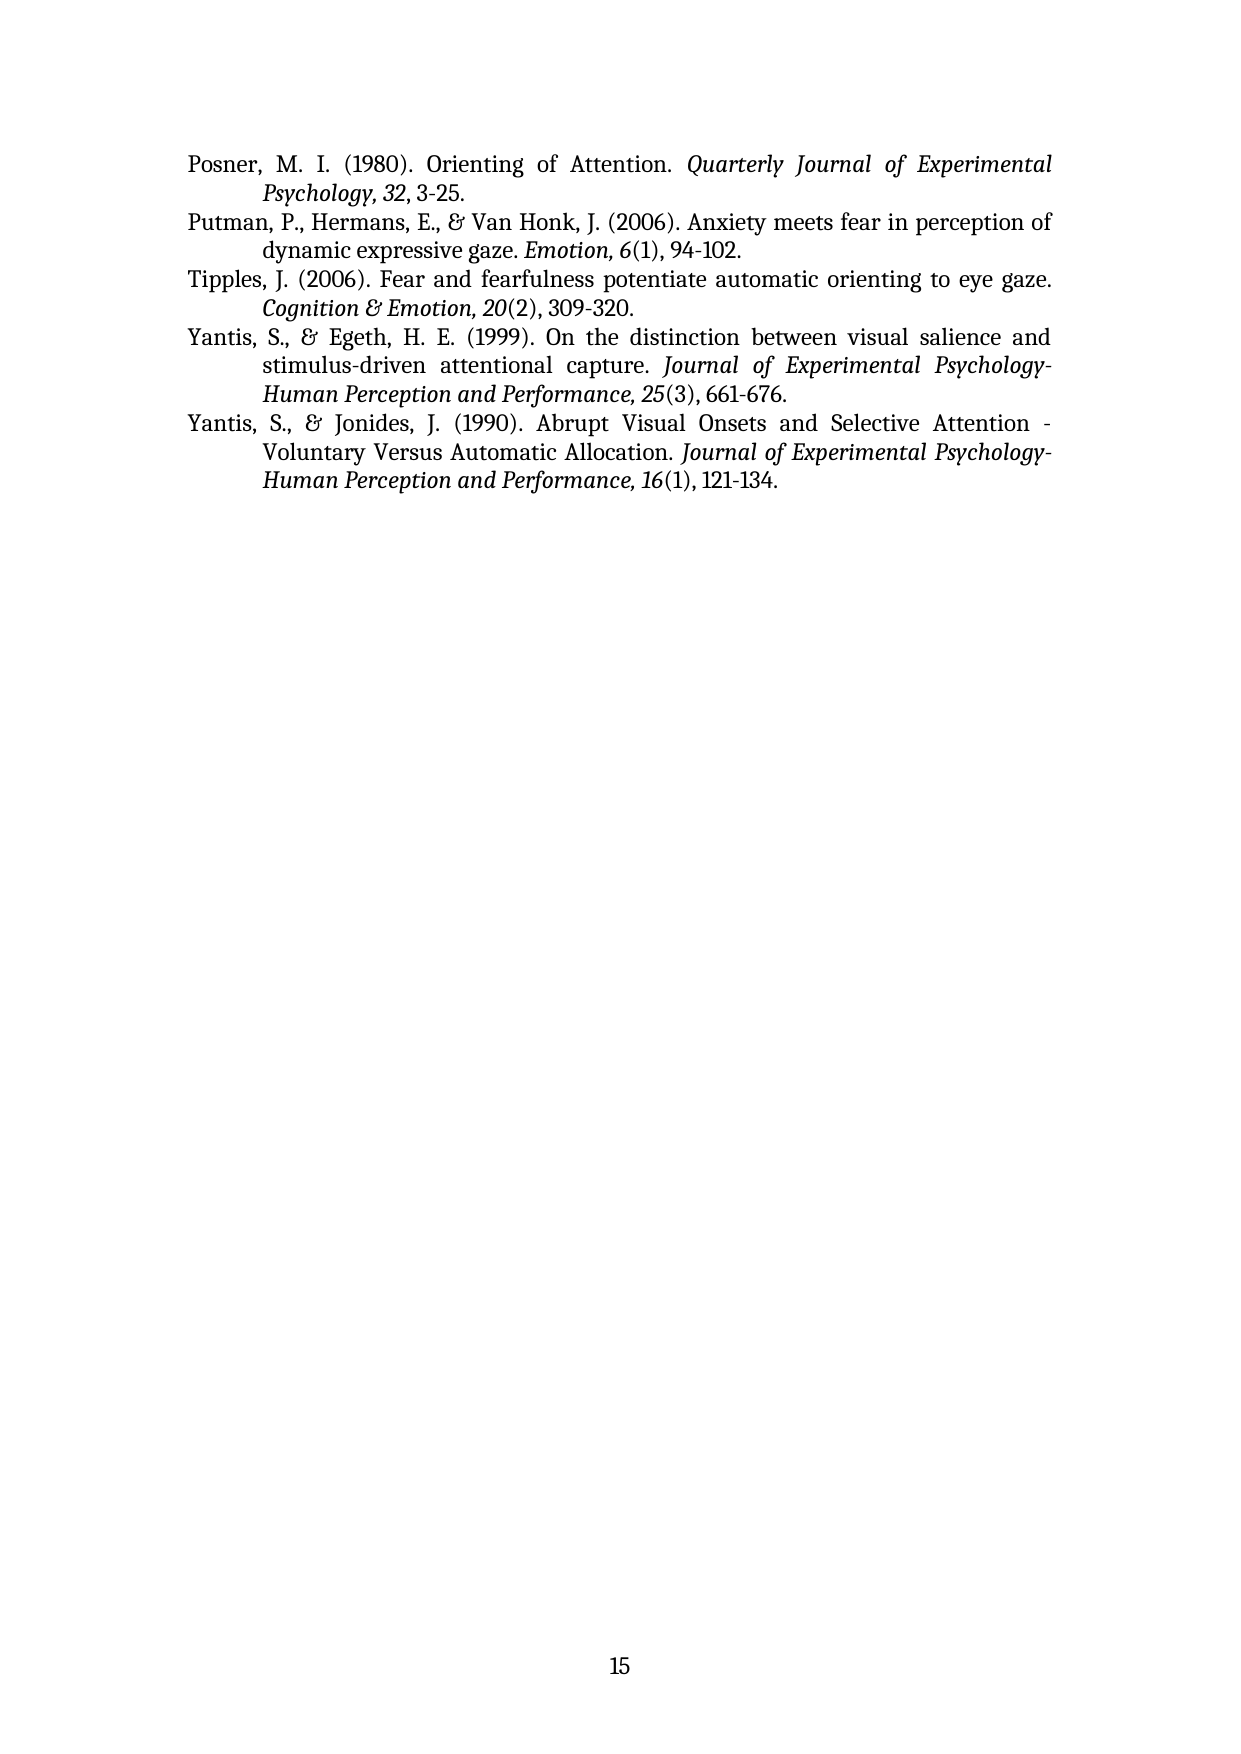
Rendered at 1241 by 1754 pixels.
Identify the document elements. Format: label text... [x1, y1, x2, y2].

text Yantis, S., & Jonides, J. (1990). Abrupt Visual Onsets and Selective Attention - Voluntary Versus Automatic Allocation. Journal of Experimental Psychology-Human Perception and Performance, 16(1), 121-134. [187, 409, 1053, 495]
text Posner, M. I. (1980). Orienting of Attention. Quarterly Journal of Experimental Psychology, 32, 3-25. [187, 150, 1053, 207]
text Yantis, S., & Egeth, H. E. (1999). On the distinction between visual salience and stimulus-driven attentional capture. Journal of Experimental Psychology-Human Perception and Performance, 25(3), 661-676. [187, 322, 1053, 409]
text Putman, P., Hermans, E., & Van Honk, J. (2006). Anxiety meets fear in perception of dynamic expressive gaze. Emotion, 6(1), 94-102. [187, 207, 1053, 265]
text Tipples, J. (2006). Fear and fearfulness potentiate automatic orienting to eye gaze. Cognition & Emotion, 20(2), 309-320. [187, 265, 1053, 322]
